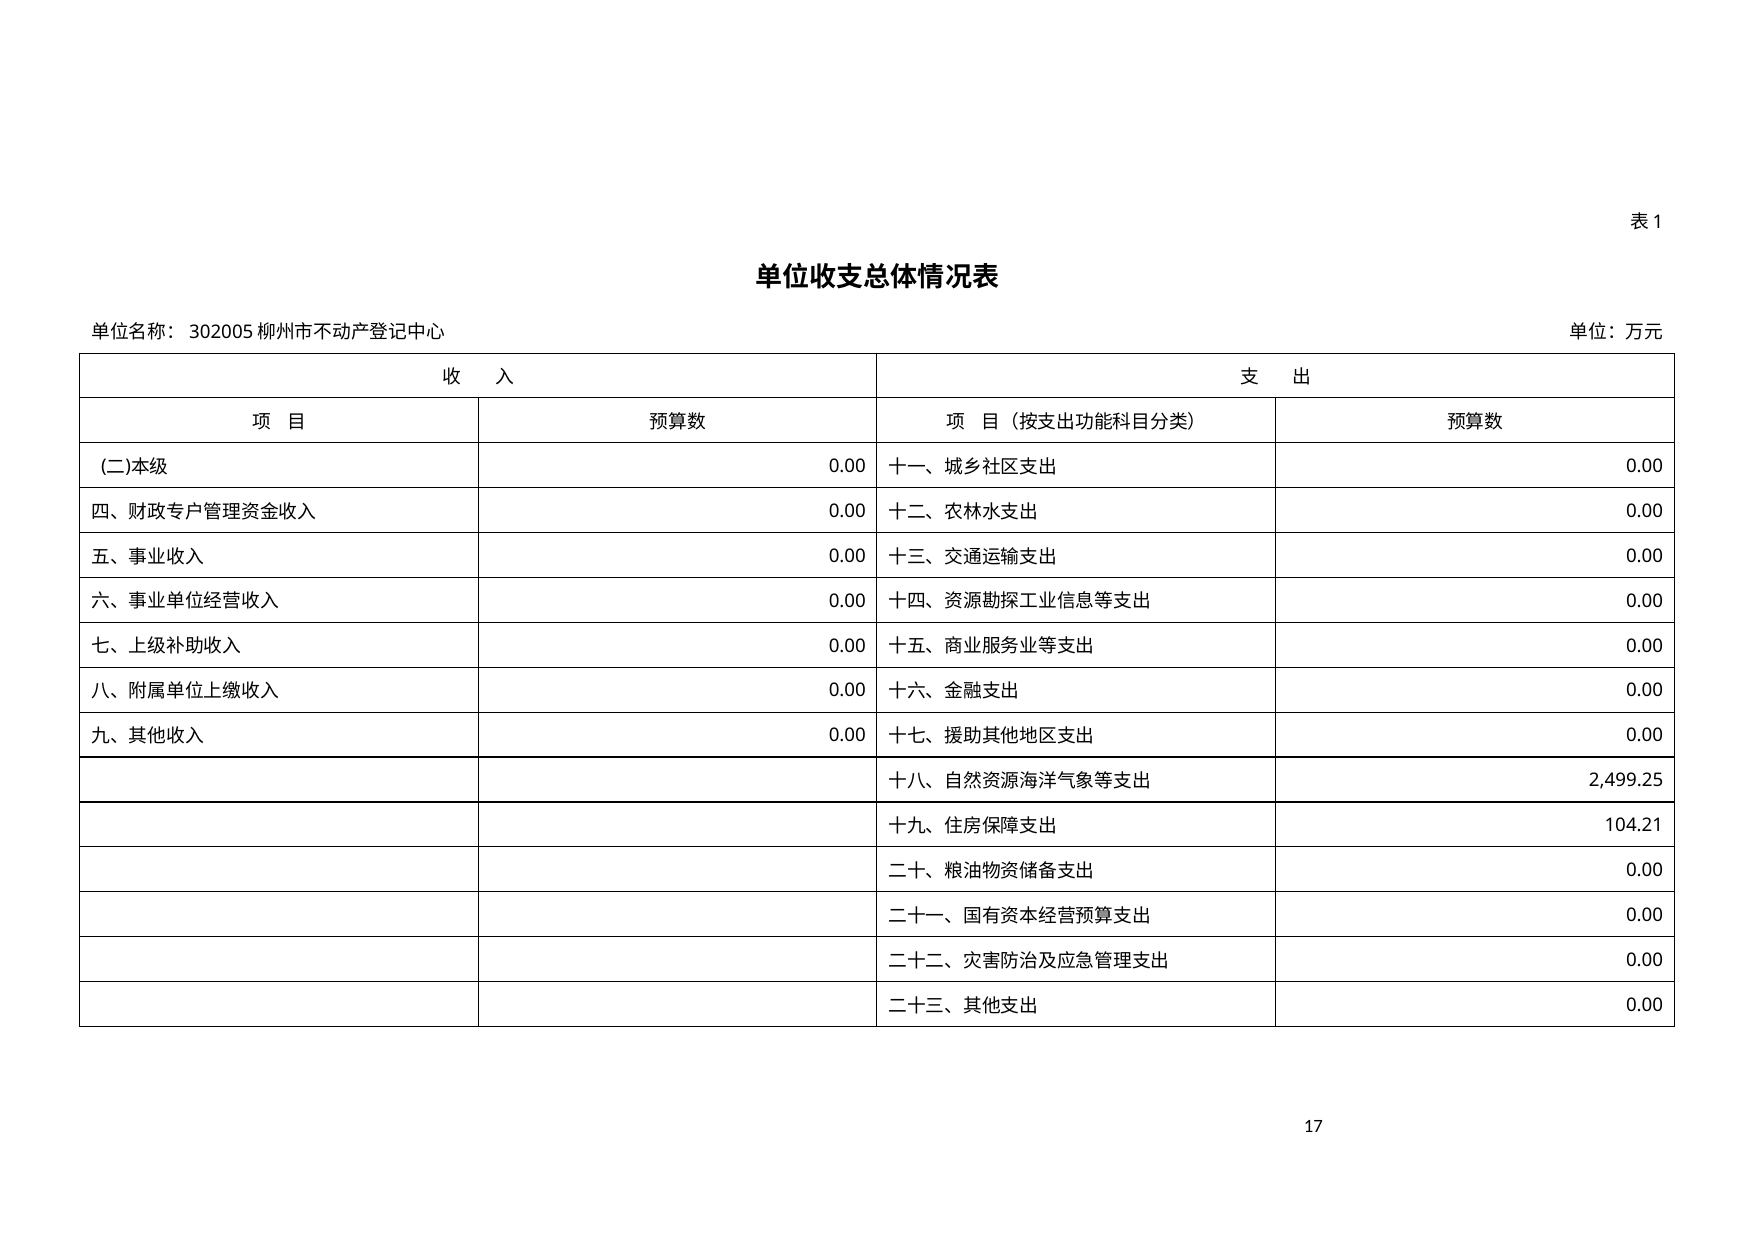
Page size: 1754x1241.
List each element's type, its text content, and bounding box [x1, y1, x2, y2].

table_cell [479, 982, 876, 1026]
table_cell 预算数 [1276, 398, 1674, 442]
table_cell 十三、交通运输支出 [877, 533, 1275, 577]
table_cell [479, 937, 876, 981]
table_cell [479, 803, 876, 846]
table_cell 支 出 [877, 354, 1674, 397]
table_cell 二十一、国有资本经营预算支出 [877, 892, 1275, 936]
table_cell 十二、农林水支出 [877, 488, 1275, 532]
table_cell 0.00 [479, 623, 876, 667]
table_cell 十六、金融支出 [877, 668, 1275, 712]
table_cell 单位收支总体情况表 [80, 243, 1674, 307]
table_cell 十五、商业服务业等支出 [877, 623, 1275, 667]
table_cell 0.00 [479, 578, 876, 622]
table_cell 0.00 [1276, 713, 1674, 756]
table_cell 十一、城乡社区支出 [877, 443, 1275, 487]
table_header 表1 [80, 198, 1674, 242]
table_cell 0.00 [1276, 533, 1674, 577]
table_cell 2,499.25 [1276, 758, 1674, 801]
table_cell 0.00 [479, 533, 876, 577]
table_cell 项 目（按支出功能科目分类） [877, 398, 1275, 442]
table_cell 二十二、灾害防治及应急管理支出 [877, 937, 1275, 981]
table_cell [479, 892, 876, 936]
table_cell 单位名称： 302005柳州市不动产登记中心 [80, 308, 1276, 352]
table_cell 五、事业收入 [80, 533, 478, 577]
table_cell 0.00 [1276, 892, 1674, 936]
table_cell 十四、资源勘探工业信息等支出 [877, 578, 1275, 622]
table_cell 单位：万元 [1276, 308, 1674, 352]
table_cell [479, 847, 876, 891]
table_cell [80, 892, 478, 936]
table_cell (二)本级 [80, 443, 478, 487]
table_cell 0.00 [1276, 937, 1674, 981]
table_cell 0.00 [1276, 443, 1674, 487]
table_cell 收 入 [80, 354, 876, 397]
table_cell [80, 758, 478, 801]
table_cell 二十、粮油物资储备支出 [877, 847, 1275, 891]
table_cell 二十三、其他支出 [877, 982, 1275, 1026]
table_cell 0.00 [1276, 623, 1674, 667]
table_cell 十九、住房保障支出 [877, 803, 1275, 846]
table_cell 0.00 [479, 443, 876, 487]
table_cell 七、上级补助收入 [80, 623, 478, 667]
table_cell [80, 803, 478, 846]
table_cell 0.00 [1276, 578, 1674, 622]
table_cell 四、财政专户管理资金收入 [80, 488, 478, 532]
table_cell 十八、自然资源海洋气象等支出 [877, 758, 1275, 801]
table_cell 预算数 [479, 398, 876, 442]
table_cell 项 目 [80, 398, 478, 442]
table_cell 0.00 [479, 713, 876, 756]
table_cell [80, 937, 478, 981]
table_cell 十七、援助其他地区支出 [877, 713, 1275, 756]
table_cell 0.00 [1276, 488, 1674, 532]
table_cell [80, 982, 478, 1026]
table_cell 九、其他收入 [80, 713, 478, 756]
table_cell [80, 847, 478, 891]
table_cell [479, 758, 876, 801]
table_cell 0.00 [479, 488, 876, 532]
table_cell 0.00 [1276, 668, 1674, 712]
table_cell 八、附属单位上缴收入 [80, 668, 478, 712]
table_cell 六、事业单位经营收入 [80, 578, 478, 622]
table_cell 104.21 [1276, 803, 1674, 846]
table_cell 0.00 [1276, 982, 1674, 1026]
table_cell 0.00 [1276, 847, 1674, 891]
table_cell 0.00 [479, 668, 876, 712]
